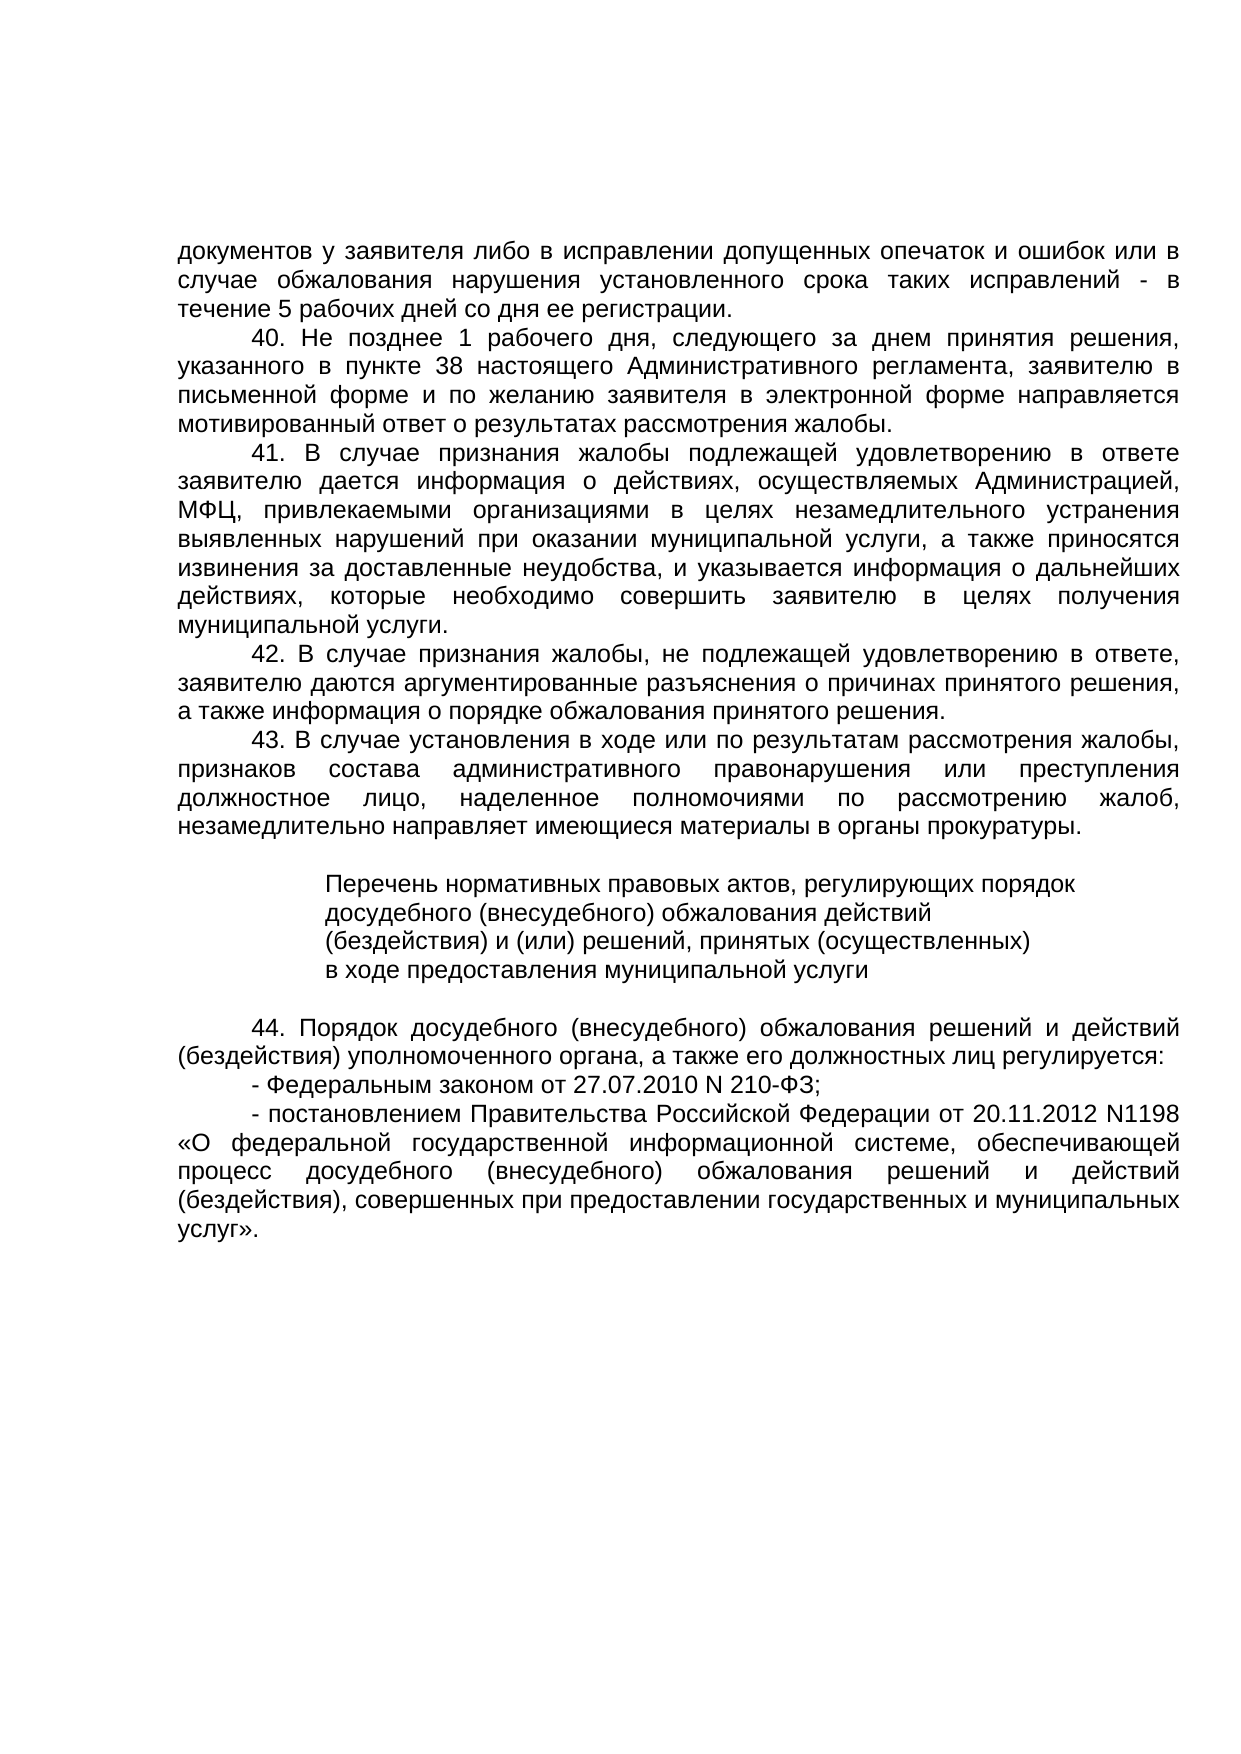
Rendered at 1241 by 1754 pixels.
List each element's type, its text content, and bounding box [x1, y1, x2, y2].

subtitle (бездействия) и (или) решений, принятых (осуществленных) [177, 926, 1181, 955]
subtitle досудебного (внесудебного) обжалования действий [177, 897, 1181, 926]
text 41. В случае признания жалобы подлежащей удовлетворению в ответе заявителю дается информация о действиях, осуществляемых Администрацией, МФЦ, привлекаемыми организациями в целях незамедлительного устранения выявленных нарушений при оказании муниципальной услуги, а также приносятся извинения за доставленные неудобства, и указывается информация о дальнейших действиях, которые необходимо совершить заявителю в целях получения муниципальной услуги. [177, 437, 1181, 639]
text 40. Не позднее 1 рабочего дня, следующего за днем принятия решения, указанного в пункте 38 настоящего Административного регламента, заявителю в письменной форме и по желанию заявителя в электронной форме направляется мотивированный ответ о результатах рассмотрения жалобы. [177, 322, 1181, 437]
text - Федеральным законом от 27.07.2010 N 210-ФЗ; [177, 1070, 1181, 1099]
text 43. В случае установления в ходе или по результатам рассмотрения жалобы, признаков состава административного правонарушения или преступления должностное лицо, наделенное полномочиями по рассмотрению жалоб, незамедлительно направляет имеющиеся материалы в органы прокуратуры. [177, 725, 1181, 840]
text 44. Порядок досудебного (внесудебного) обжалования решений и действий (бездействия) уполномоченного органа, а также его должностных лиц регулируется: [177, 1012, 1181, 1070]
text - постановлением Правительства Российской Федерации от 20.11.2012 N1198 «О федеральной государственной информационной системе, обеспечивающей процесс досудебного (внесудебного) обжалования решений и действий (бездействия), совершенных при предоставлении государственных и муниципальных услуг». [177, 1099, 1181, 1242]
subtitle в ходе предоставления муниципальной услуги [177, 955, 1181, 984]
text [177, 236, 1181, 322]
subtitle Перечень нормативных правовых актов, регулирующих порядок [177, 869, 1181, 897]
text 42. В случае признания жалобы, не подлежащей удовлетворению в ответе, заявителю даются аргументированные разъяснения о причинах принятого решения, а также информация о порядке обжалования принятого решения. [177, 639, 1181, 725]
